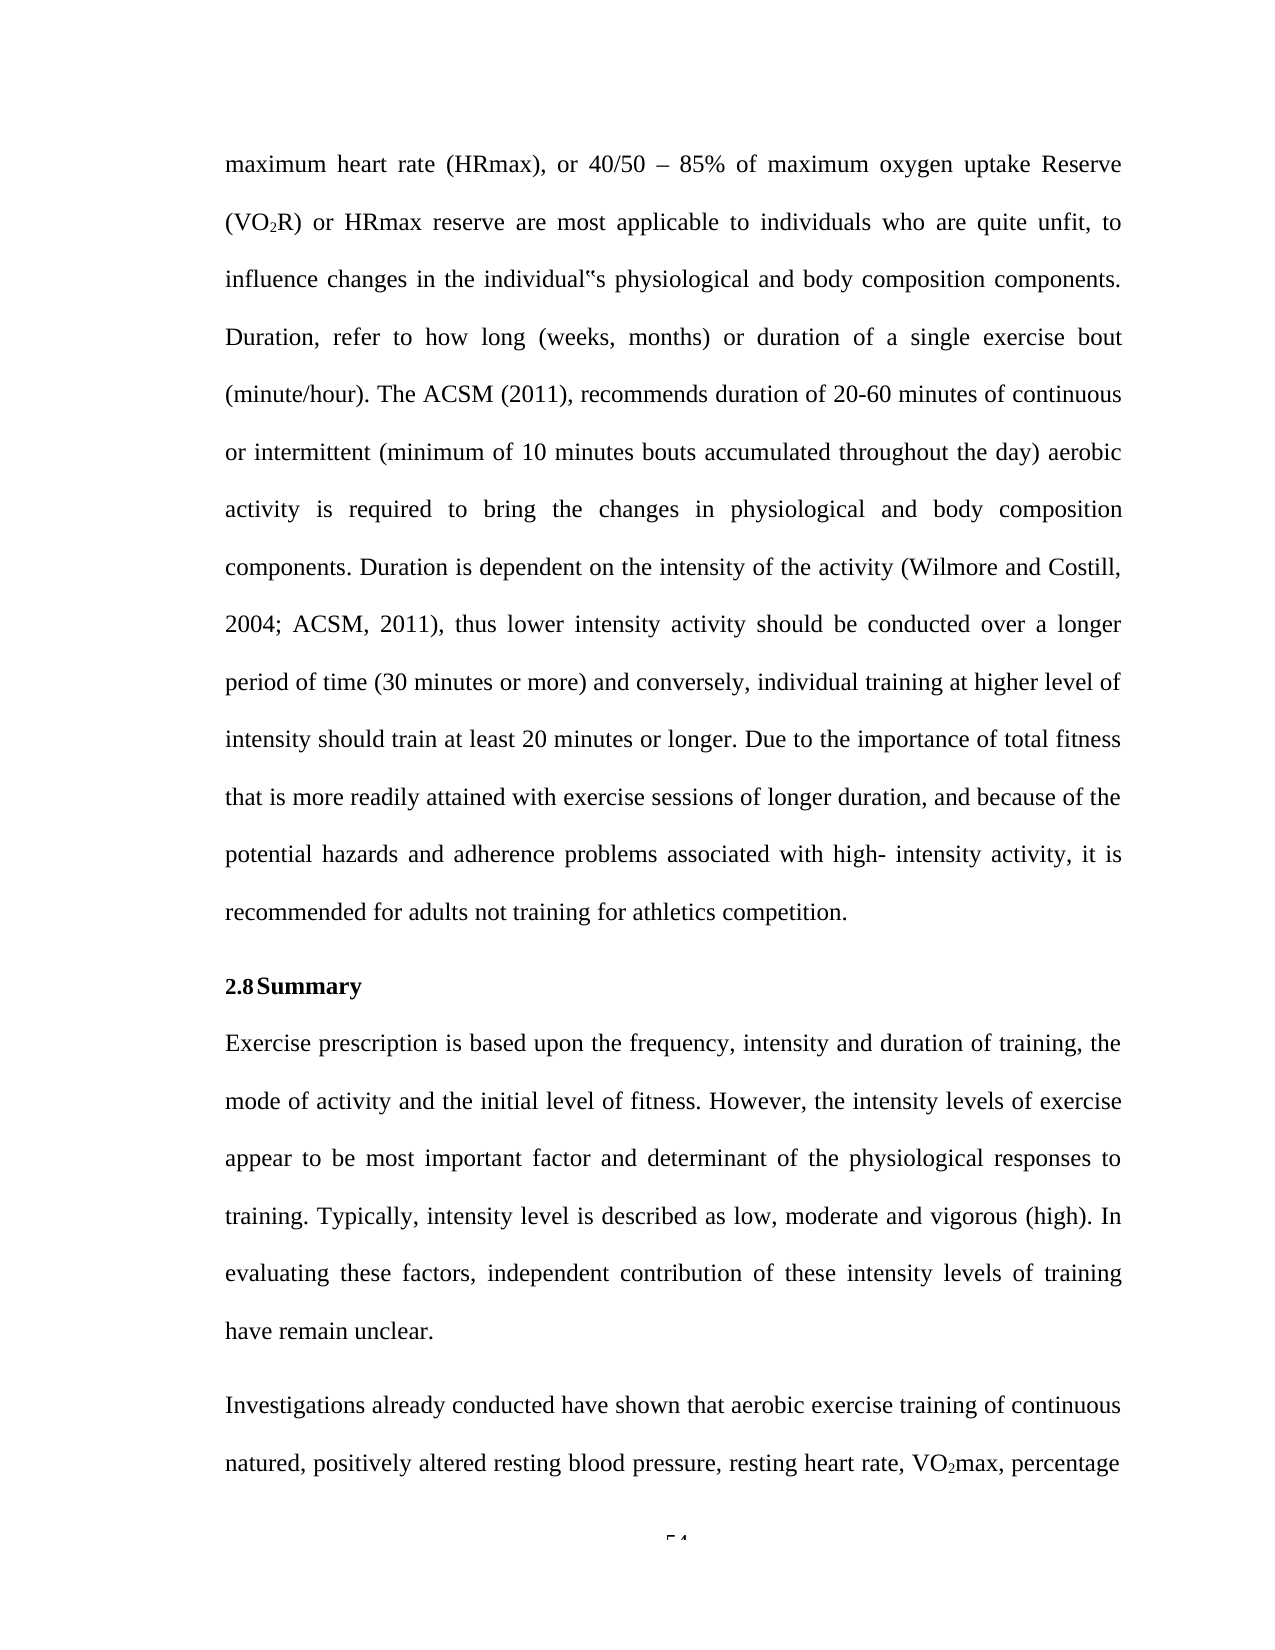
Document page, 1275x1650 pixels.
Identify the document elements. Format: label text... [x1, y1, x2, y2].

text Exercise prescription is based upon the frequency, intensity and duration of training, the mode of activity and the initial level of fitness. However, the intensity levels of exercise appear to be most important factor and determinant of the physiological responses to training. Typically, intensity level is described as low, moderate and vigorous (high). In evaluating these factors, independent contribution of these intensity levels of training have remain unclear. [225, 1028, 1123, 1345]
text Investigations already conducted have shown that aerobic exercise training of continuous natured, positively altered resting blood pressure, resting heart rate, VO2max, percentage [225, 1390, 1122, 1476]
subtitle Summary [225, 971, 1200, 1000]
text maximum heart rate (HRmax), or 40/50 – 85% of maximum oxygen uptake Reserve (VO2R) or HRmax reserve are most applicable to individuals who are quite unfit, to influence changes in the individual‟s physiological and body composition components. Duration, refer to how long (weeks, months) or duration of a single exercise bout (minute/hour). The ACSM (2011), recommends duration of 20-60 minutes of continuous or intermittent (minimum of 10 minutes bouts accumulated throughout the day) aerobic activity is required to bring the changes in physiological and body composition components. Duration is dependent on the intensity of the activity (Wilmore and Costill, 2004; ACSM, 2011), thus lower intensity activity should be conducted over a longer period of time (30 minutes or more) and conversely, individual training at higher level of intensity should train at least 20 minutes or longer. Due to the importance of total fitness that is more readily attained with exercise sessions of longer duration, and because of the potential hazards and adherence problems associated with high- intensity activity, it is recommended for adults not training for athletics competition. [225, 149, 1122, 925]
